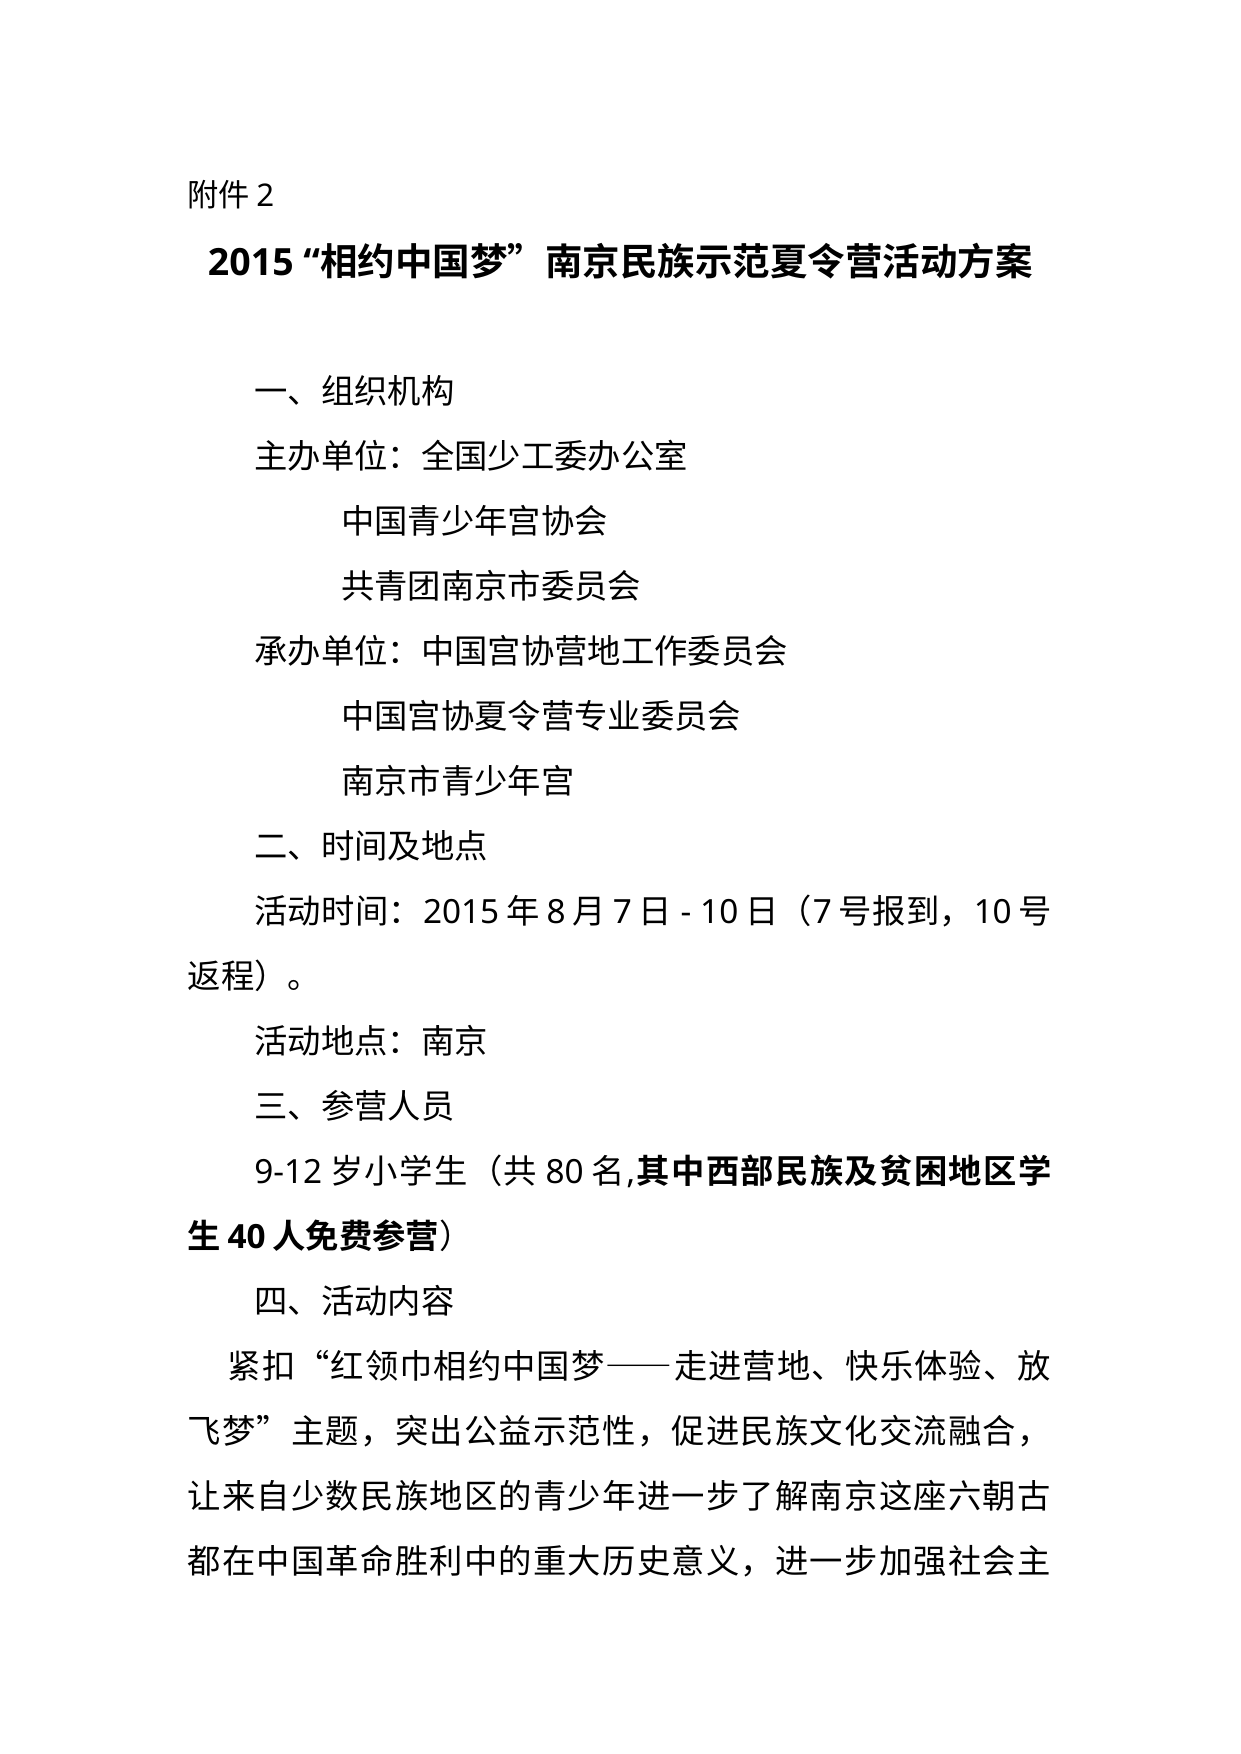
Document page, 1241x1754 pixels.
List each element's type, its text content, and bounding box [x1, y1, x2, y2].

text 活动时间：2015年8月7日 - 10日（7号报到，10号返程）。 [187, 877, 1053, 1007]
text 9-12岁小学生（共80名,其中西部民族及贫困地区学生40人免费参营） [187, 1137, 1053, 1267]
text 一、组织机构 [187, 357, 1053, 422]
text 共青团南京市委员会 [187, 552, 1053, 617]
text 活动地点：南京 [187, 1007, 1053, 1072]
text 南京市青少年宫 [187, 747, 1053, 812]
text 中国青少年宫协会 [187, 487, 1053, 552]
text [187, 1332, 1053, 1592]
text 主办单位：全国少工委办公室 [187, 422, 1053, 487]
text 四、活动内容 [187, 1267, 1053, 1332]
text 承办单位：中国宫协营地工作委员会 [187, 617, 1053, 682]
text 三、参营人员 [187, 1072, 1053, 1137]
text 二、时间及地点 [187, 812, 1053, 877]
text 中国宫协夏令营专业委员会 [187, 682, 1053, 747]
text 附件2 [187, 162, 1053, 227]
text 2015 “相约中国梦”南京民族示范夏令营活动方案 [187, 227, 1053, 292]
